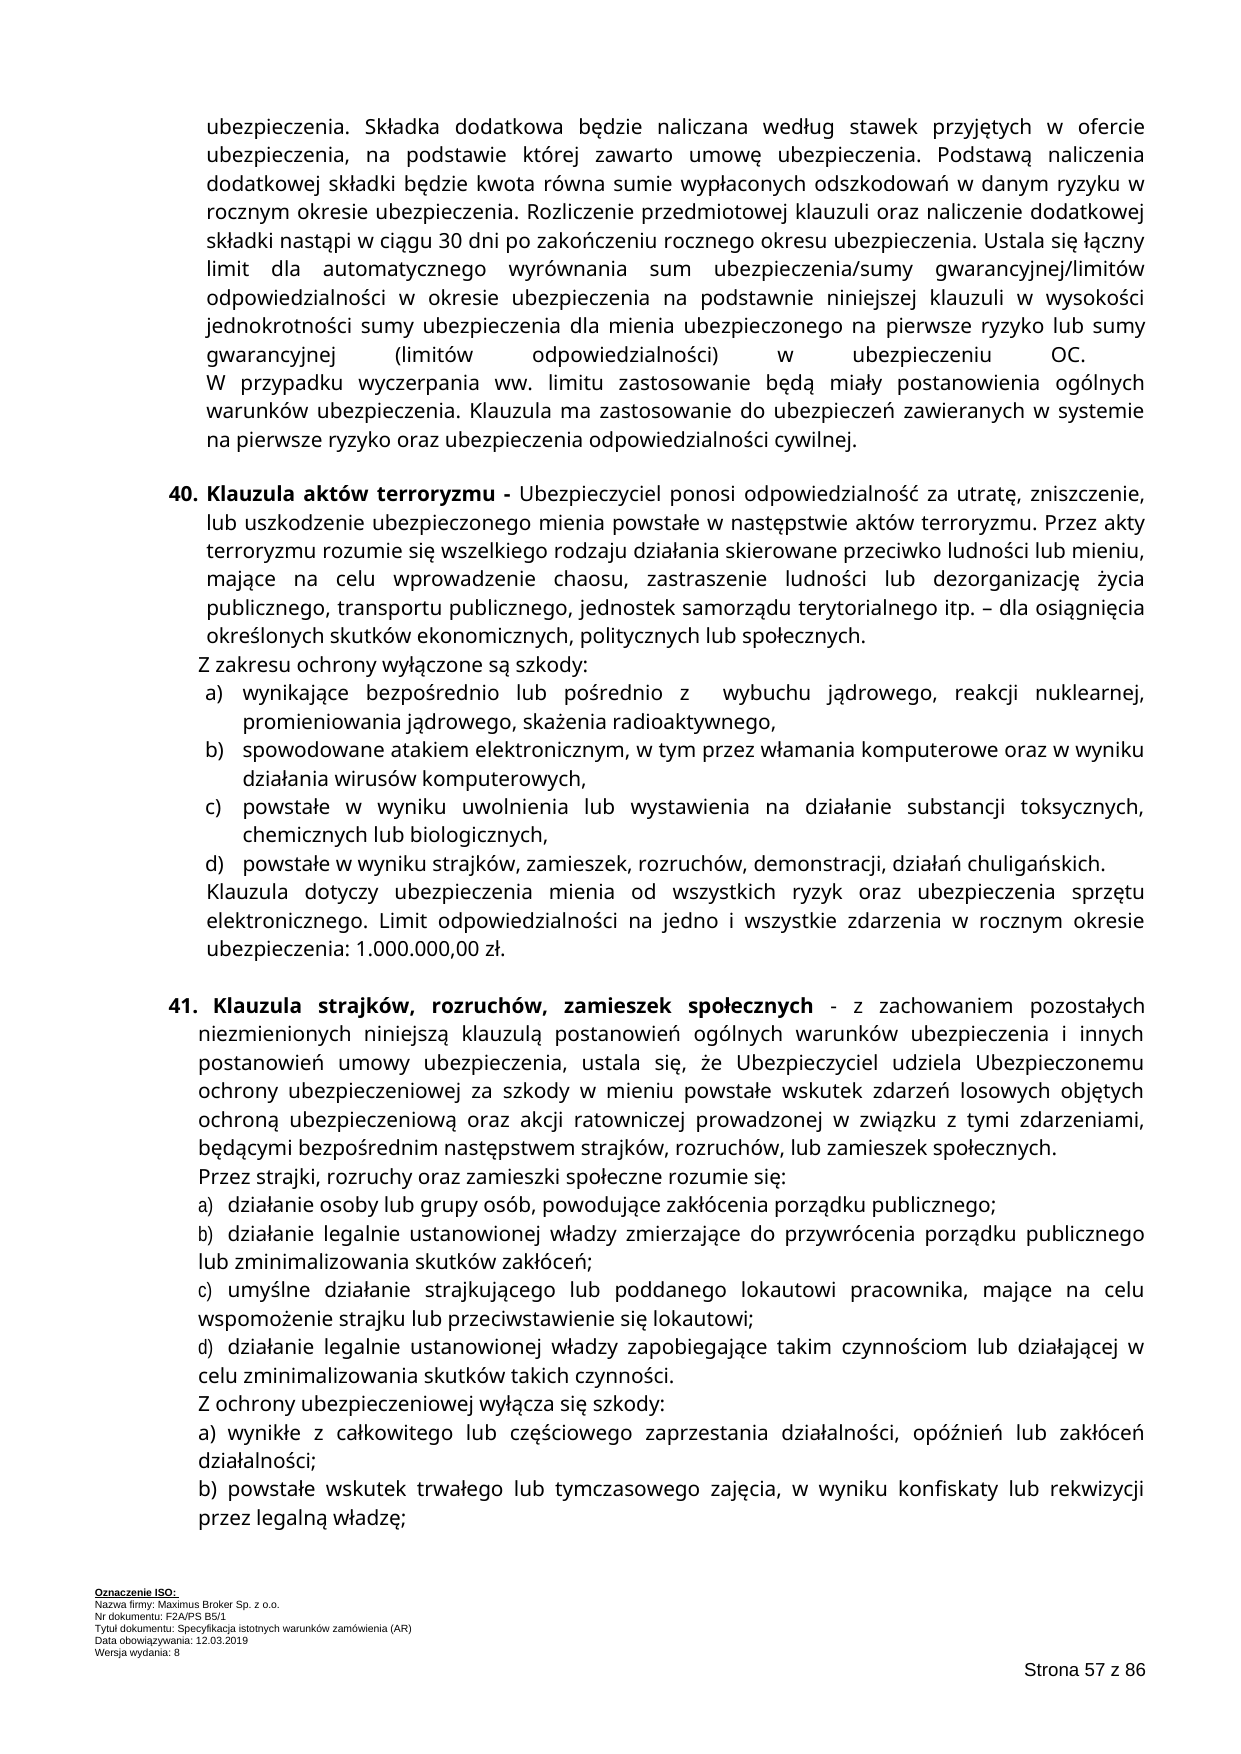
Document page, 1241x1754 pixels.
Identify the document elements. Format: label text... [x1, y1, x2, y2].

list działanie legalnie ustanowionej władzy zmierzające do przywrócenia porządku publicznego lub zminimalizowania skutków zakłóceń; [198, 1219, 1146, 1276]
text Z ochrony ubezpieczeniowej wyłącza się szkody: [198, 1389, 1146, 1418]
list powstałe wskutek trwałego lub tymczasowego zajęcia, w wyniku konfiskaty lub rekwizycji przez legalną władzę; [198, 1474, 1146, 1531]
list Klauzula strajków, rozruchów, zamieszek społecznych - z zachowaniem pozostałych niezmienionych niniejszą klauzulą postanowień ogólnych warunków ubezpieczenia i innych postanowień umowy ubezpieczenia, ustala się, że Ubezpieczyciel udziela Ubezpieczonemu ochrony ubezpieczeniowej za szkody w mieniu powstałe wskutek zdarzeń losowych objętych ochroną ubezpieczeniową oraz akcji ratowniczej prowadzonej w związku z tymi zdarzeniami, będącymi bezpośrednim następstwem strajków, rozruchów, lub zamieszek społecznych. [168, 991, 1146, 1162]
list wynikłe z całkowitego lub częściowego zaprzestania działalności, opóźnień lub zakłóceń działalności; [198, 1418, 1146, 1474]
list Klauzula aktów terroryzmu - Ubezpieczyciel ponosi odpowiedzialność za utratę, zniszczenie, lub uszkodzenie ubezpieczonego mienia powstałe w następstwie aktów terroryzmu. Przez akty terroryzmu rozumie się wszelkiego rodzaju działania skierowane przeciwko ludności lub mieniu, mające na celu wprowadzenie chaosu, zastraszenie ludności lub dezorganizację życia publicznego, transportu publicznego, jednostek samorządu terytorialnego itp. – dla osiągnięcia określonych skutków ekonomicznych, politycznych lub społecznych. [168, 479, 1146, 650]
list spowodowane atakiem elektronicznym, w tym przez włamania komputerowe oraz w wyniku działania wirusów komputerowych, [205, 735, 1146, 792]
text Klauzula dotyczy ubezpieczenia mienia od wszystkich ryzyk oraz ubezpieczenia sprzętu elektronicznego. Limit odpowiedzialności na jedno i wszystkie zdarzenia w rocznym okresie ubezpieczenia: 1.000.000,00 zł. [206, 877, 1146, 963]
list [168, 112, 1146, 453]
list powstałe w wyniku strajków, zamieszek, rozruchów, demonstracji, działań chuligańskich. [205, 849, 1146, 877]
list powstałe w wyniku uwolnienia lub wystawienia na działanie substancji toksycznych, chemicznych lub biologicznych, [205, 792, 1146, 849]
list wynikające bezpośrednio lub pośrednio z wybuchu jądrowego, reakcji nuklearnej, promieniowania jądrowego, skażenia radioaktywnego, [205, 678, 1146, 735]
list działanie osoby lub grupy osób, powodujące zakłócenia porządku publicznego; [198, 1190, 1146, 1219]
text Przez strajki, rozruchy oraz zamieszki społeczne rozumie się: [198, 1162, 1146, 1190]
list umyślne działanie strajkującego lub poddanego lokautowi pracownika, mające na celu wspomożenie strajku lub przeciwstawienie się lokautowi; [198, 1276, 1146, 1332]
text Z zakresu ochrony wyłączone są szkody: [198, 650, 1146, 678]
list działanie legalnie ustanowionej władzy zapobiegające takim czynnościom lub działającej w celu zminimalizowania skutków takich czynności. [198, 1332, 1146, 1389]
